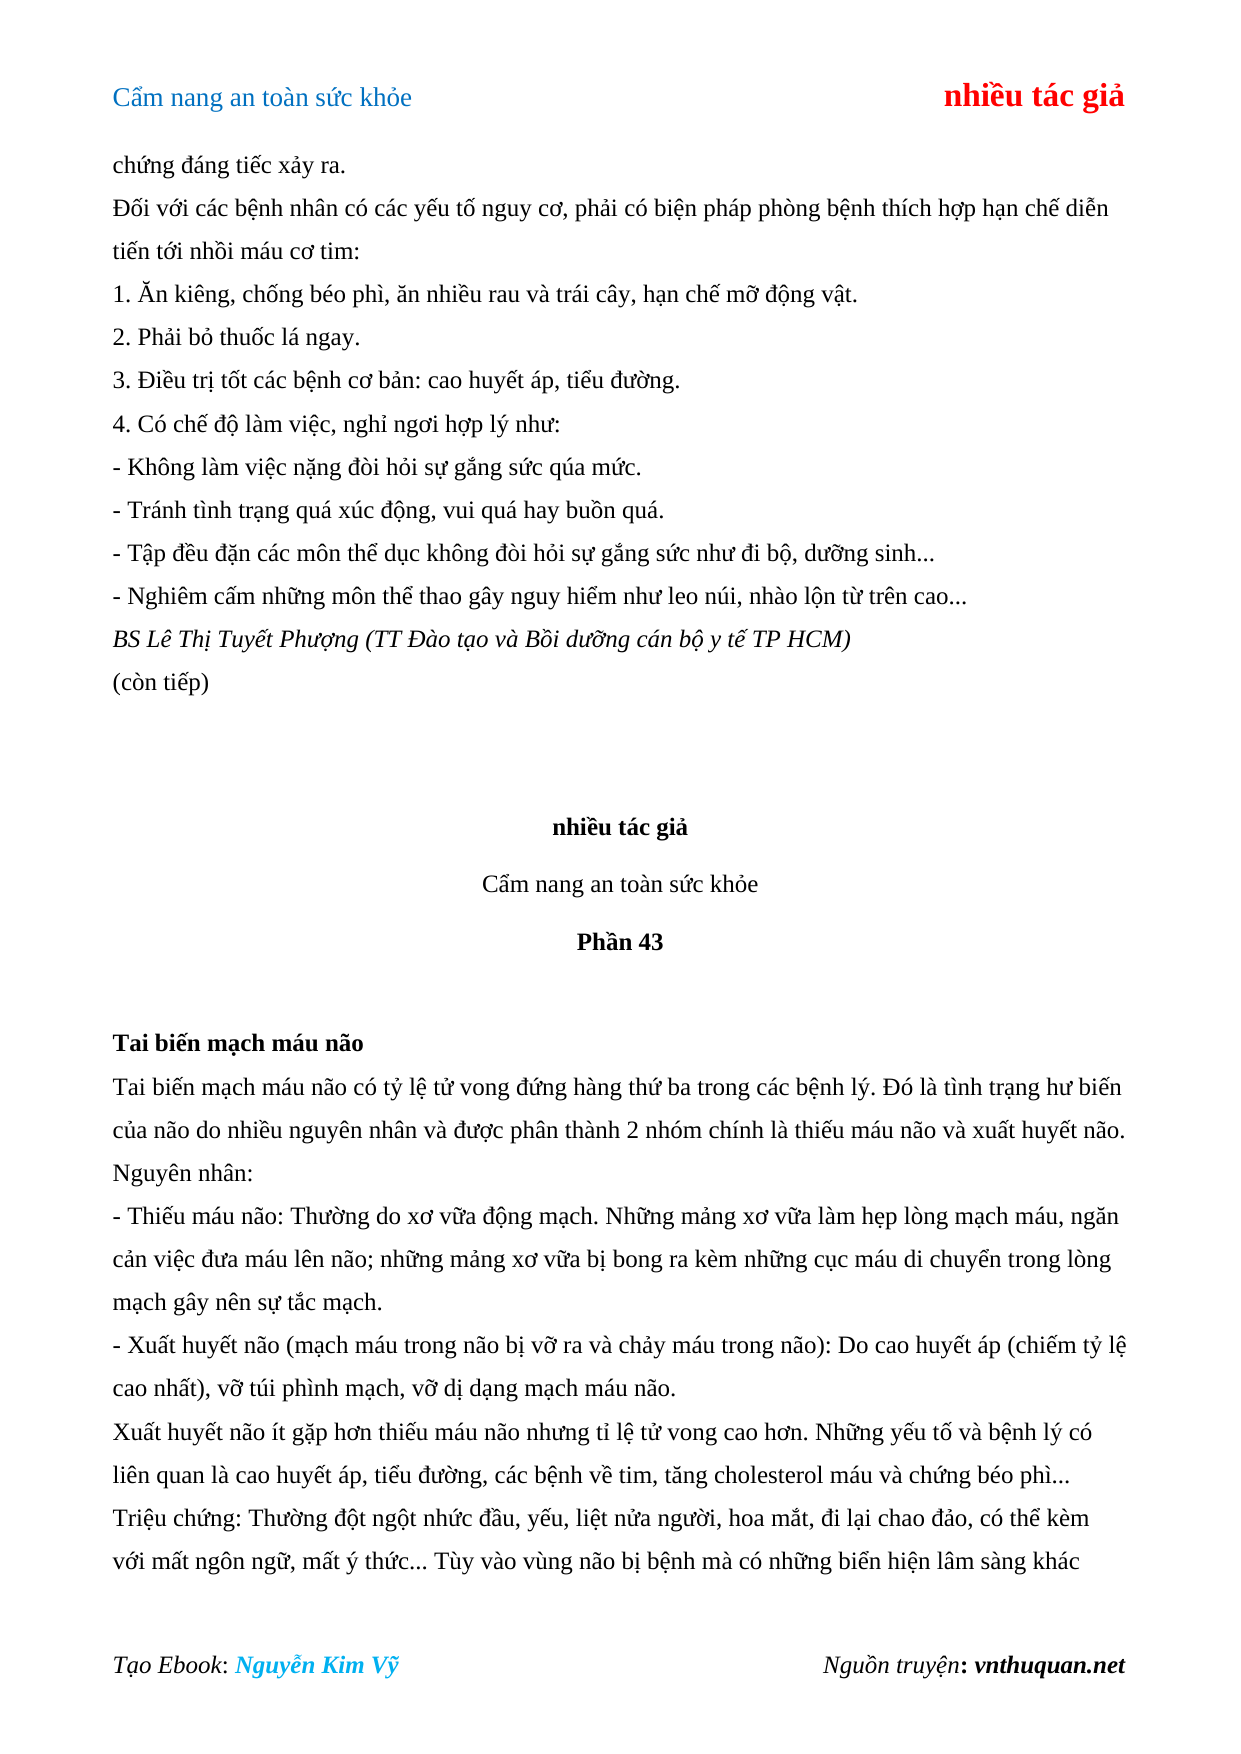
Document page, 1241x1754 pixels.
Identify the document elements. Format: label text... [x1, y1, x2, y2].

text nhiều tác giả [112, 812, 1128, 840]
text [112, 150, 1128, 739]
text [112, 985, 1128, 1575]
text Cẩm nang an toàn sức khỏe [112, 869, 1128, 898]
text Phần 43 [112, 927, 1128, 956]
